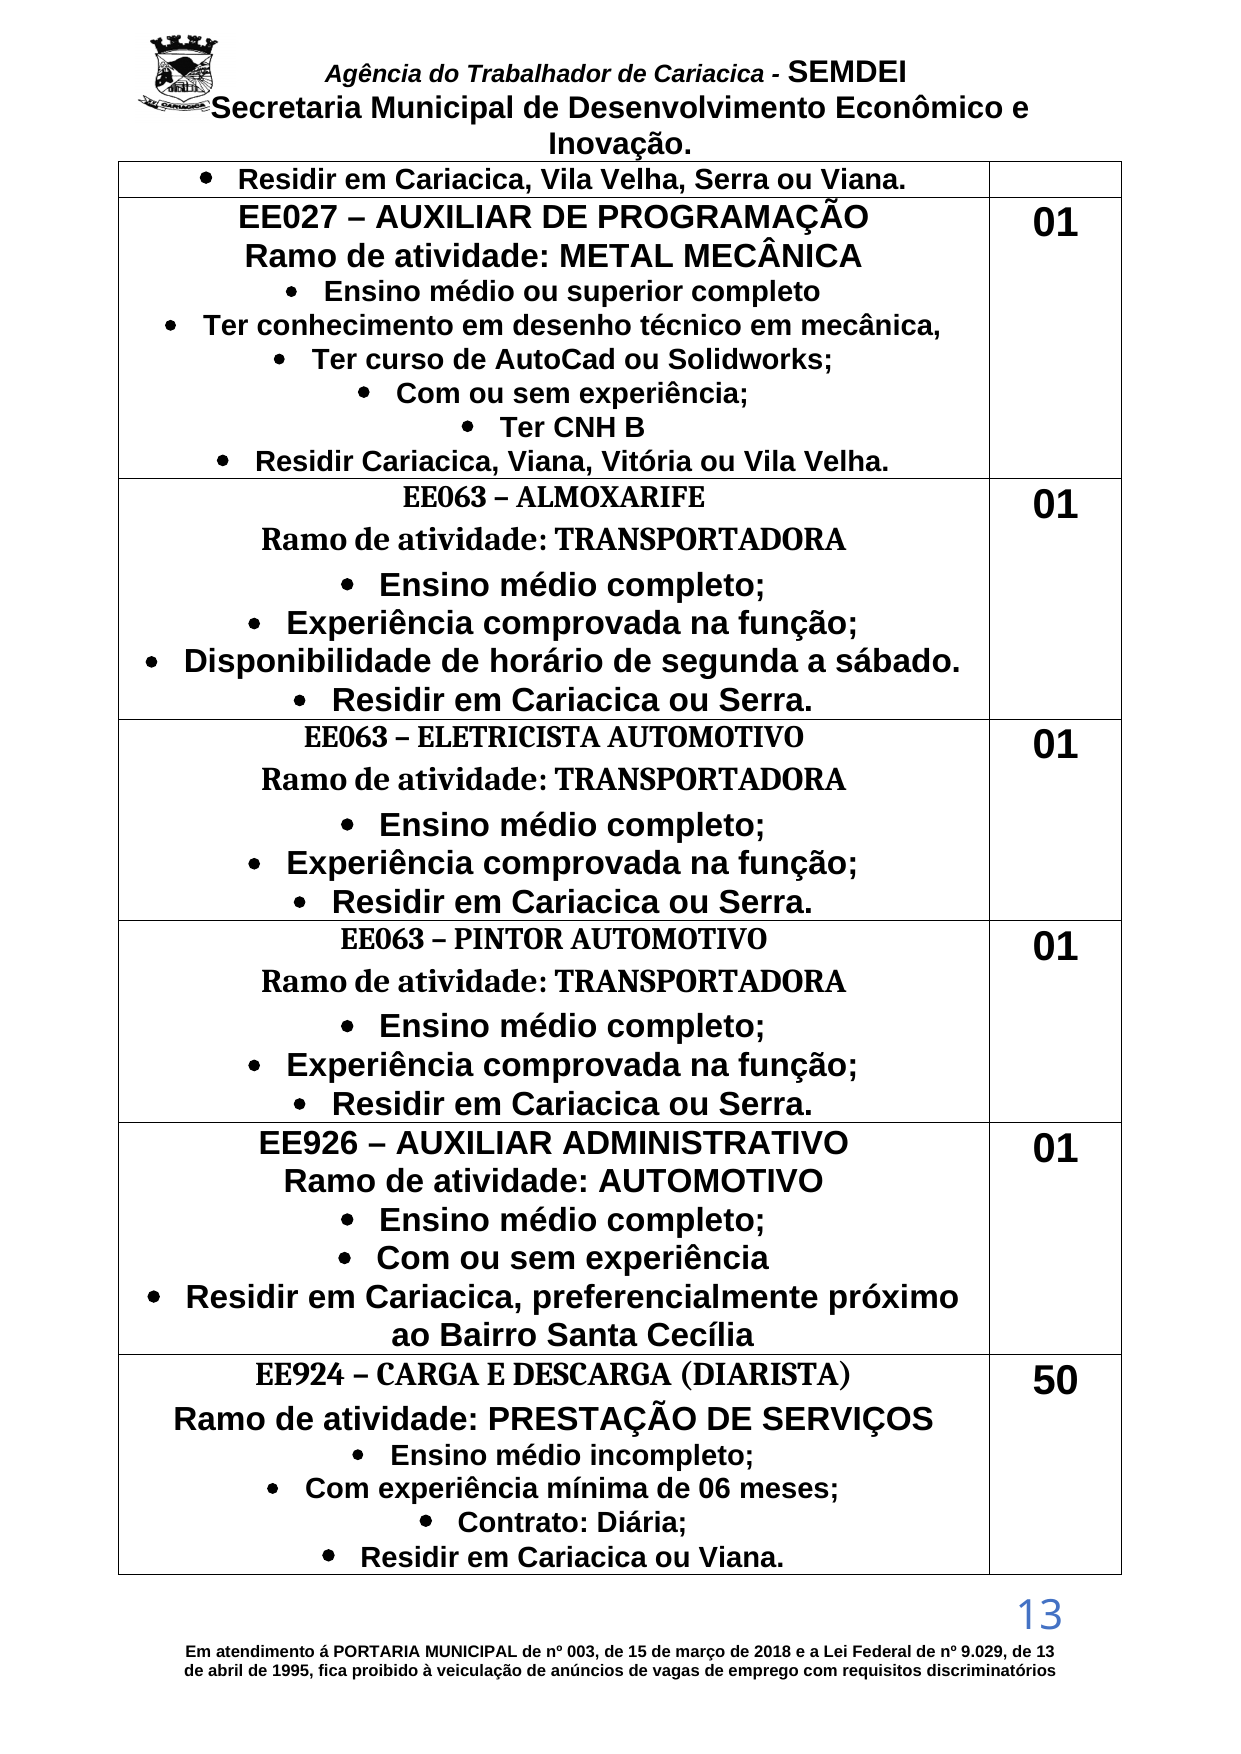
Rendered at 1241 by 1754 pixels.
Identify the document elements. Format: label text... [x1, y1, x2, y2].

table_cell EE027 – AUXILIAR DE PROGRAMAÇÃO Ramo de atividade: METAL MECÂNICA Ensino médio ou superior completo Ter conhecimento em desenho técnico em mecânica, Ter curso de AutoCad ou Solidworks; Com ou sem experiência; Ter CNH B Residir Cariacica, Viana, Vitória ou Vila Velha. [119, 198, 989, 478]
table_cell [119, 162, 989, 197]
table_cell EE063 – ALMOXARIFE Ramo de atividade: TRANSPORTADORA Ensino médio completo; Experiência comprovada na função; Disponibilidade de horário de segunda a sábado. Residir em Cariacica ou Serra. [119, 479, 989, 718]
table_cell EE063 – PINTOR AUTOMOTIVO Ramo de atividade: TRANSPORTADORA Ensino médio completo; Experiência comprovada na função; Residir em Cariacica ou Serra. [119, 921, 989, 1122]
table_cell 01 [990, 198, 1121, 478]
table_cell 50 [990, 1355, 1121, 1574]
table_cell 01 [990, 921, 1121, 1122]
table_cell 05 [990, 162, 1121, 197]
table_cell EE063 – ELETRICISTA AUTOMOTIVO Ramo de atividade: TRANSPORTADORA Ensino médio completo; Experiência comprovada na função; Residir em Cariacica ou Serra. [119, 720, 989, 920]
picture [134, 31, 237, 123]
table_cell 01 [990, 479, 1121, 718]
table_cell 01 [990, 720, 1121, 920]
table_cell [119, 1355, 989, 1574]
table_cell 01 [990, 1123, 1121, 1354]
table_cell EE926 – AUXILIAR ADMINISTRATIVO Ramo de atividade: AUTOMOTIVO Ensino médio completo; Com ou sem experiência Residir em Cariacica, preferencialmente próximo ao Bairro Santa Cecília [119, 1123, 989, 1354]
